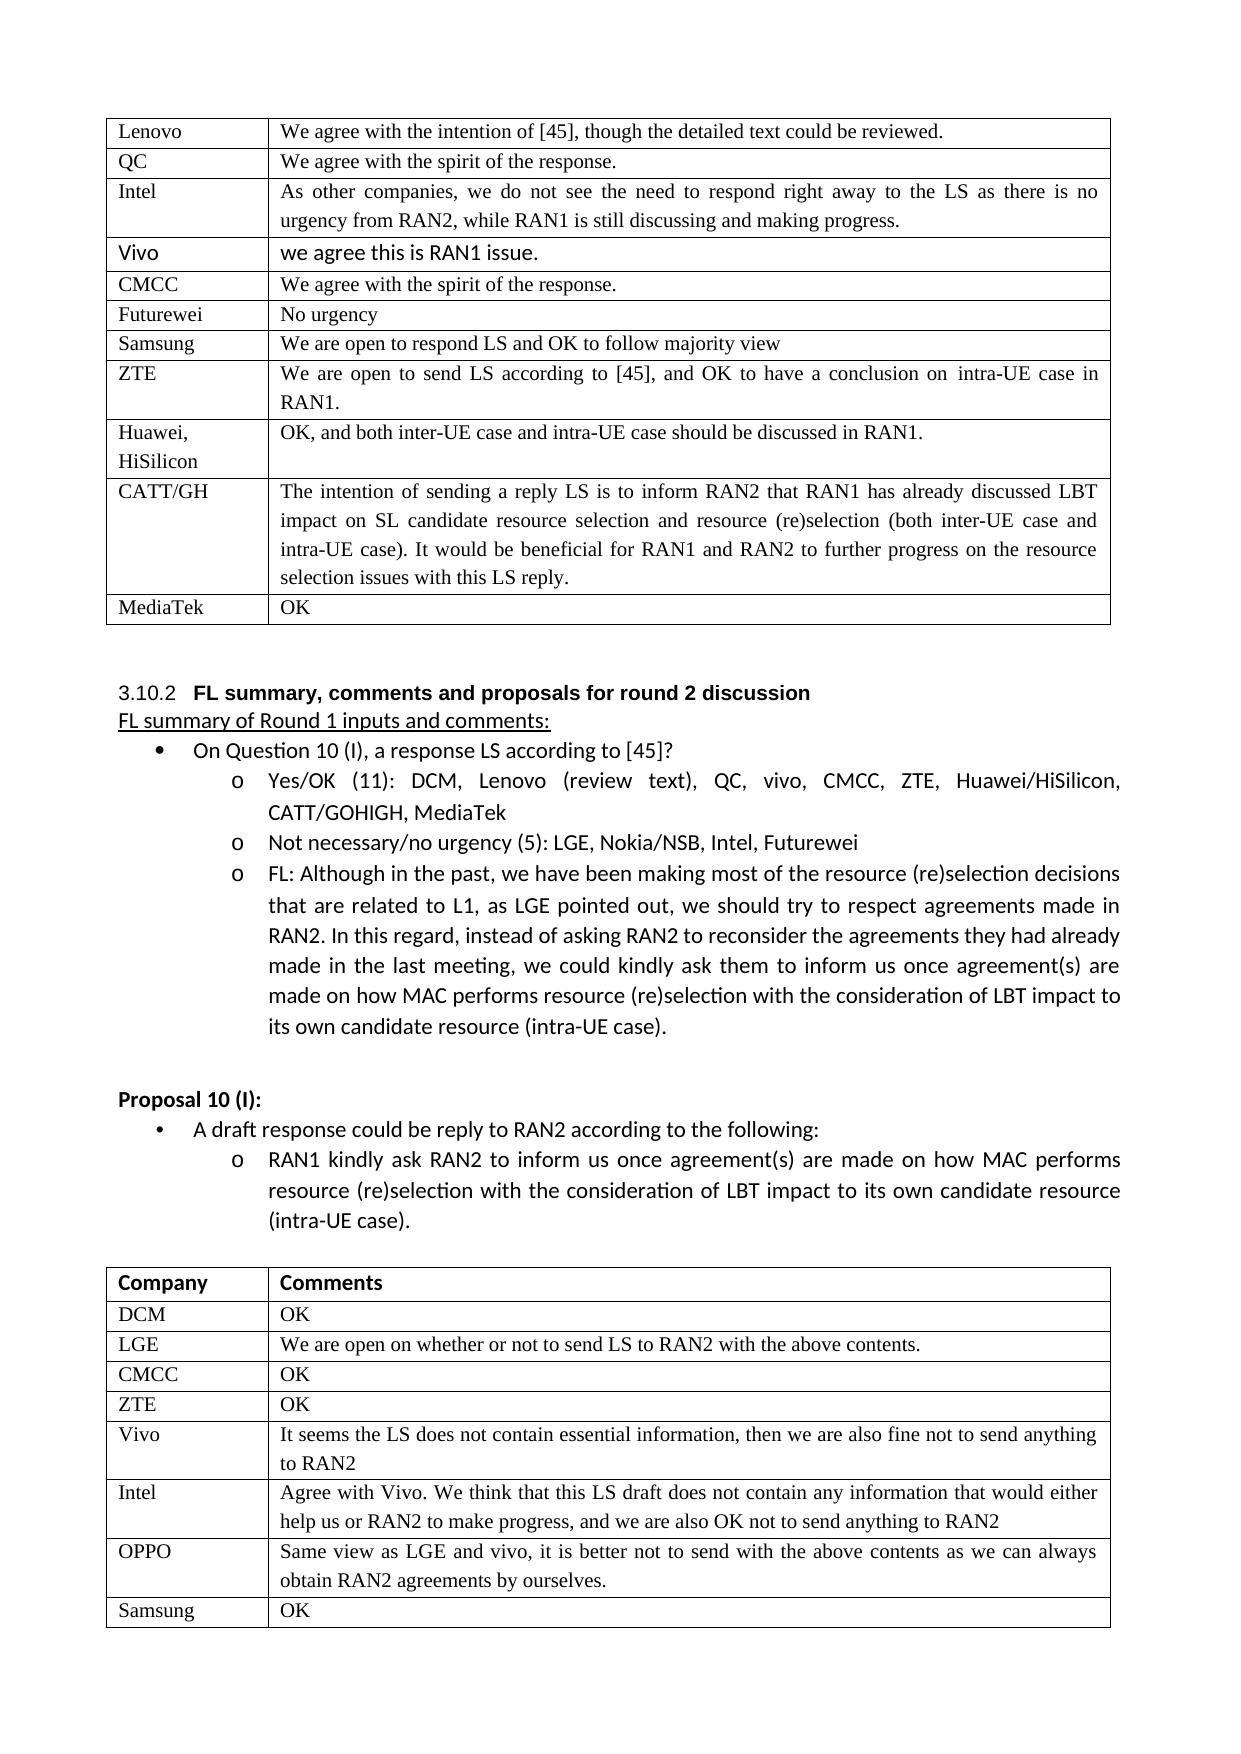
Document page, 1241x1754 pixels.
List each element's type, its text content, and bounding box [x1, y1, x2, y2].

subtitle FL summary, comments and proposals for round 2 discussion [118, 680, 1122, 704]
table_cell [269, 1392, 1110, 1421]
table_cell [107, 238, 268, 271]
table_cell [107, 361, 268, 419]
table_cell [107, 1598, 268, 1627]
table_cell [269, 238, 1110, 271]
list Yes/OK (11): DCM, Lenovo (review text), QC, vivo, CMCC, ZTE, Huawei/HiSilicon, CATT/GOHIGH, MediaTek [231, 767, 1122, 826]
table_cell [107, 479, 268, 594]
text FL summary of Round 1 inputs and comments: [118, 706, 1122, 734]
list Not necessary/no urgency (5): LGE, Nokia/NSB, Intel, Futurewei [231, 828, 1122, 857]
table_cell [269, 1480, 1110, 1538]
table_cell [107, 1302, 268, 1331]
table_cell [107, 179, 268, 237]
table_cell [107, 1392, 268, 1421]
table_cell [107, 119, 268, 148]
list RAN1 kindly ask RAN2 to inform us once agreement(s) are made on how MAC performs resource (re)selection with the consideration of LBT impact to its own candidate resource (intra-UE case). [231, 1145, 1122, 1235]
list A draft response could be reply to RAN2 according to the following: [156, 1115, 1122, 1143]
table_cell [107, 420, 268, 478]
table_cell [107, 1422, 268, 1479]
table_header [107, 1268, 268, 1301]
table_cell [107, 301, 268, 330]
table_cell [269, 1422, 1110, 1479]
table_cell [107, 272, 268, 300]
list On Question 10 (I), a response LS according to [45]? [156, 736, 1122, 764]
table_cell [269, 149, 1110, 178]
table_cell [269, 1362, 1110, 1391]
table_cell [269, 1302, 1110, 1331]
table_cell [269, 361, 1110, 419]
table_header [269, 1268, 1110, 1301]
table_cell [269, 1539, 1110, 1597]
list FL: Although in the past, we have been making most of the resource (re)selection decisions that are related to L1, as LGE pointed out, we should try to respect agreements made in RAN2. In this regard, instead of asking RAN2 to reconsider the agreements they had already made in the last meeting, we could kindly ask them to inform us once agreement(s) are made on how MAC performs resource (re)selection with the consideration of LBT impact to its own candidate resource (intra-UE case). [231, 859, 1122, 1040]
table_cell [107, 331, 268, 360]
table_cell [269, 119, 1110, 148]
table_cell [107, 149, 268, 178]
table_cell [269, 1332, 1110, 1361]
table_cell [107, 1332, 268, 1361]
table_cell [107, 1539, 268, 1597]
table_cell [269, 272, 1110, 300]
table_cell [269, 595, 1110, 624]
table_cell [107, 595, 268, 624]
text Proposal 10 (I): [118, 1085, 1122, 1113]
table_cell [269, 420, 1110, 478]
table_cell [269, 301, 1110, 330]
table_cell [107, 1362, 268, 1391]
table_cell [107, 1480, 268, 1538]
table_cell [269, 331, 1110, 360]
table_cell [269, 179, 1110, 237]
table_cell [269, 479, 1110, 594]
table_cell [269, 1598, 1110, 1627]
